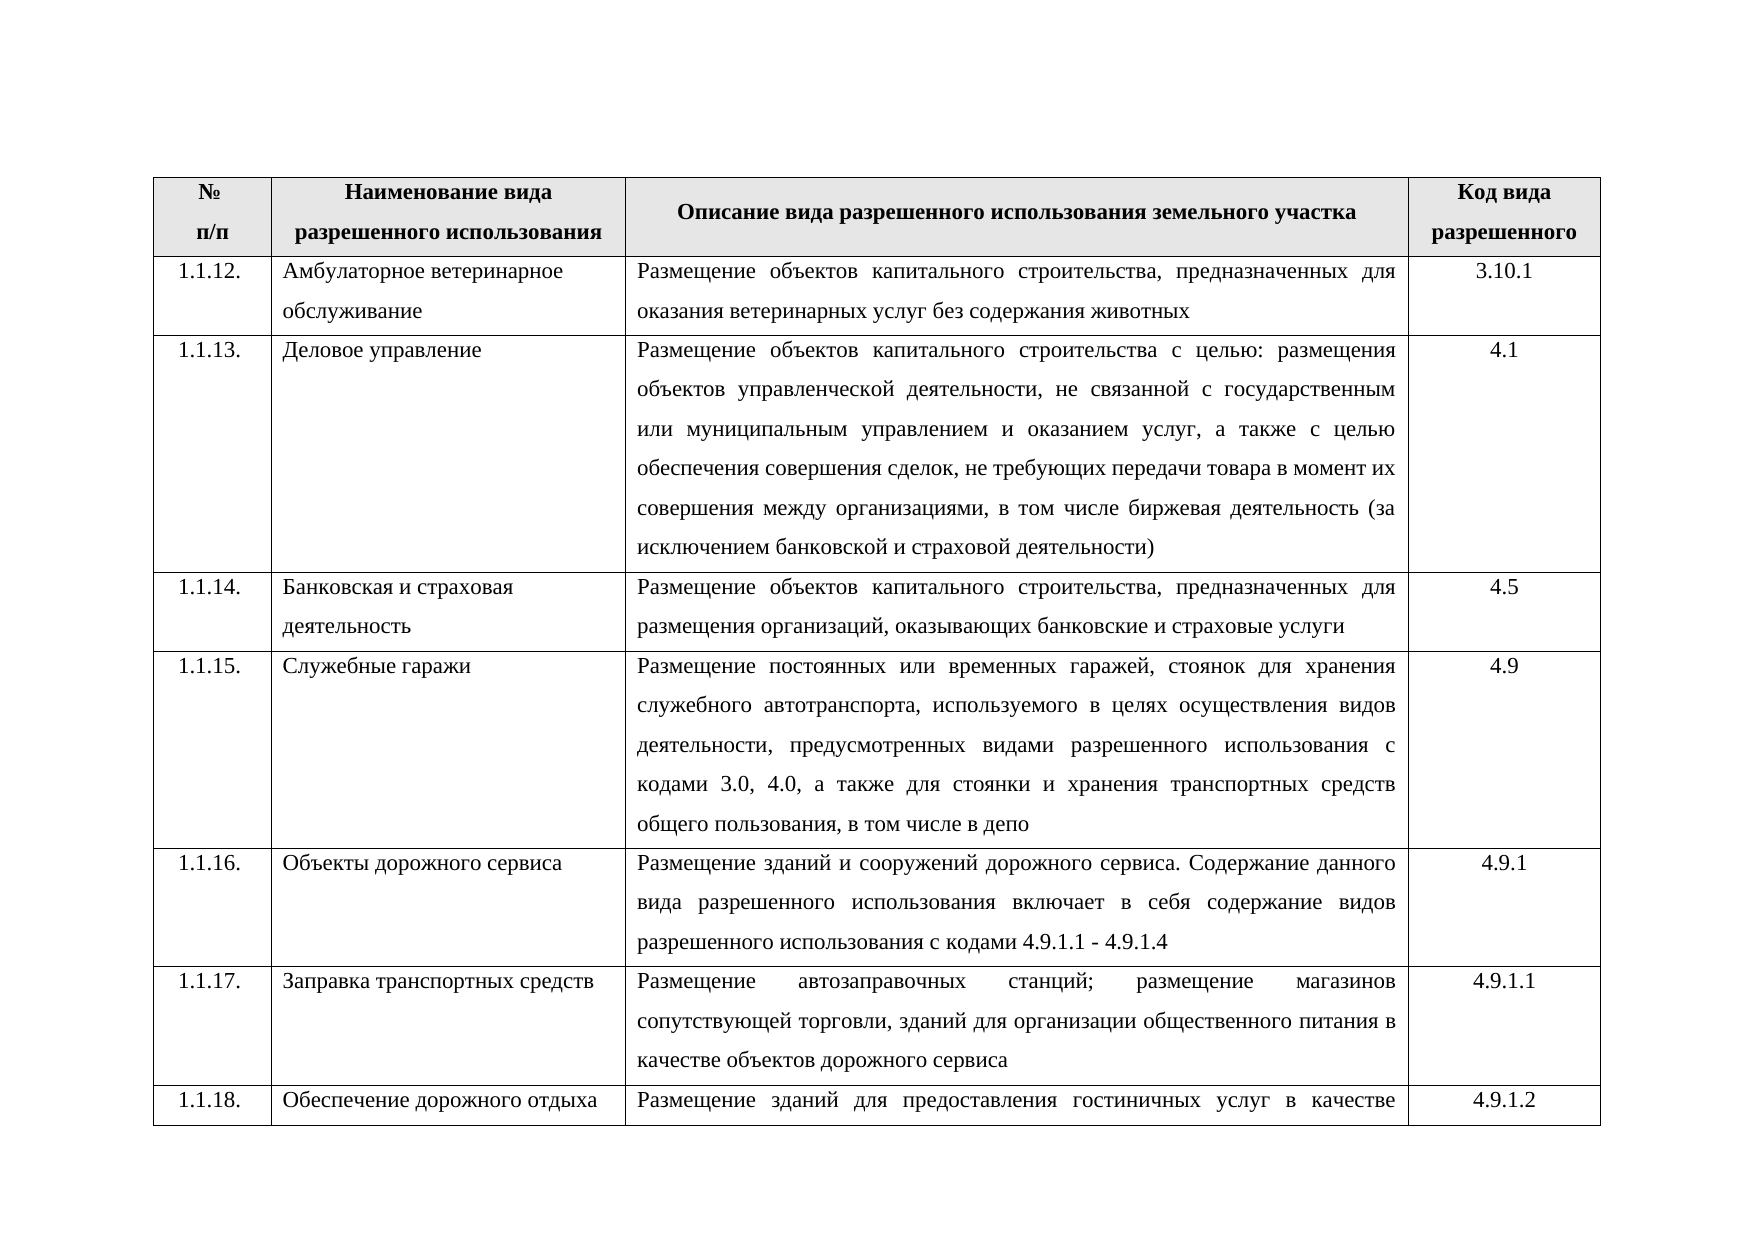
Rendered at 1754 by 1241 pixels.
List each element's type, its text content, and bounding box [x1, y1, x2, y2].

table_cell Объекты дорожного сервиса [272, 849, 625, 966]
table_cell [154, 257, 271, 335]
table_header Код вида разрешенного использования земельного участка [1409, 178, 1600, 256]
table_cell Размещение объектов капитального строительства, предназначенных для оказания ветеринарных услуг без содержания животных [626, 257, 1408, 335]
table_cell 4.5 [1409, 573, 1600, 651]
table_cell 4.9.1.2 [1409, 1086, 1600, 1125]
table_cell Размещение зданий и сооружений дорожного сервиса. Содержание данного вида разрешенного использования включает в себя содержание видов разрешенного использования с кодами 4.9.1.1 - 4.9.1.4 [626, 849, 1408, 966]
table_cell Размещение объектов капитального строительства, предназначенных для размещения организаций, оказывающих банковские и страховые услуги [626, 573, 1408, 651]
table_cell 4.9.1.1 [1409, 967, 1600, 1084]
table_cell 4.9.1 [1409, 849, 1600, 966]
table_cell [154, 1086, 271, 1125]
table_cell [154, 573, 271, 651]
table_cell [154, 967, 271, 1084]
table_cell Размещение постоянных или временных гаражей, стоянок для хранения служебного автотранспорта, используемого в целях осуществления видов деятельности, предусмотренных видами разрешенного использования с кодами 3.0, 4.0, а также для стоянки и хранения транспортных средств общего пользования, в том числе в депо [626, 652, 1408, 848]
table_cell 4.1 [1409, 336, 1600, 572]
table_cell [154, 652, 271, 848]
table_header Описание вида разрешенного использования земельного участка [626, 178, 1408, 256]
table_cell Банковская и страховая деятельность [272, 573, 625, 651]
table_cell Служебные гаражи [272, 652, 625, 848]
table_cell Обеспечение дорожного отдыха [272, 1086, 625, 1125]
table_cell [154, 849, 271, 966]
table_header Наименование вида разрешенного использования земельного участка [272, 178, 625, 256]
table_cell Деловое управление [272, 336, 625, 572]
table_cell [154, 336, 271, 572]
table_cell Амбулаторное ветеринарное обслуживание [272, 257, 625, 335]
table_cell 4.9 [1409, 652, 1600, 848]
table_cell 3.10.1 [1409, 257, 1600, 335]
table_cell Размещение объектов капитального строительства с целью: размещения объектов управленческой деятельности, не связанной с государственным или муниципальным управлением и оказанием услуг, а также с целью обеспечения совершения сделок, не требующих передачи товара в момент их совершения между организациями, в том числе биржевая деятельность (за исключением банковской и страховой деятельности) [626, 336, 1408, 572]
table_cell Заправка транспортных средств [272, 967, 625, 1084]
table_cell Размещение автозаправочных станций; размещение магазинов сопутствующей торговли, зданий для организации общественного питания в качестве объектов дорожного сервиса [626, 967, 1408, 1084]
table_header № п/п [154, 178, 271, 256]
